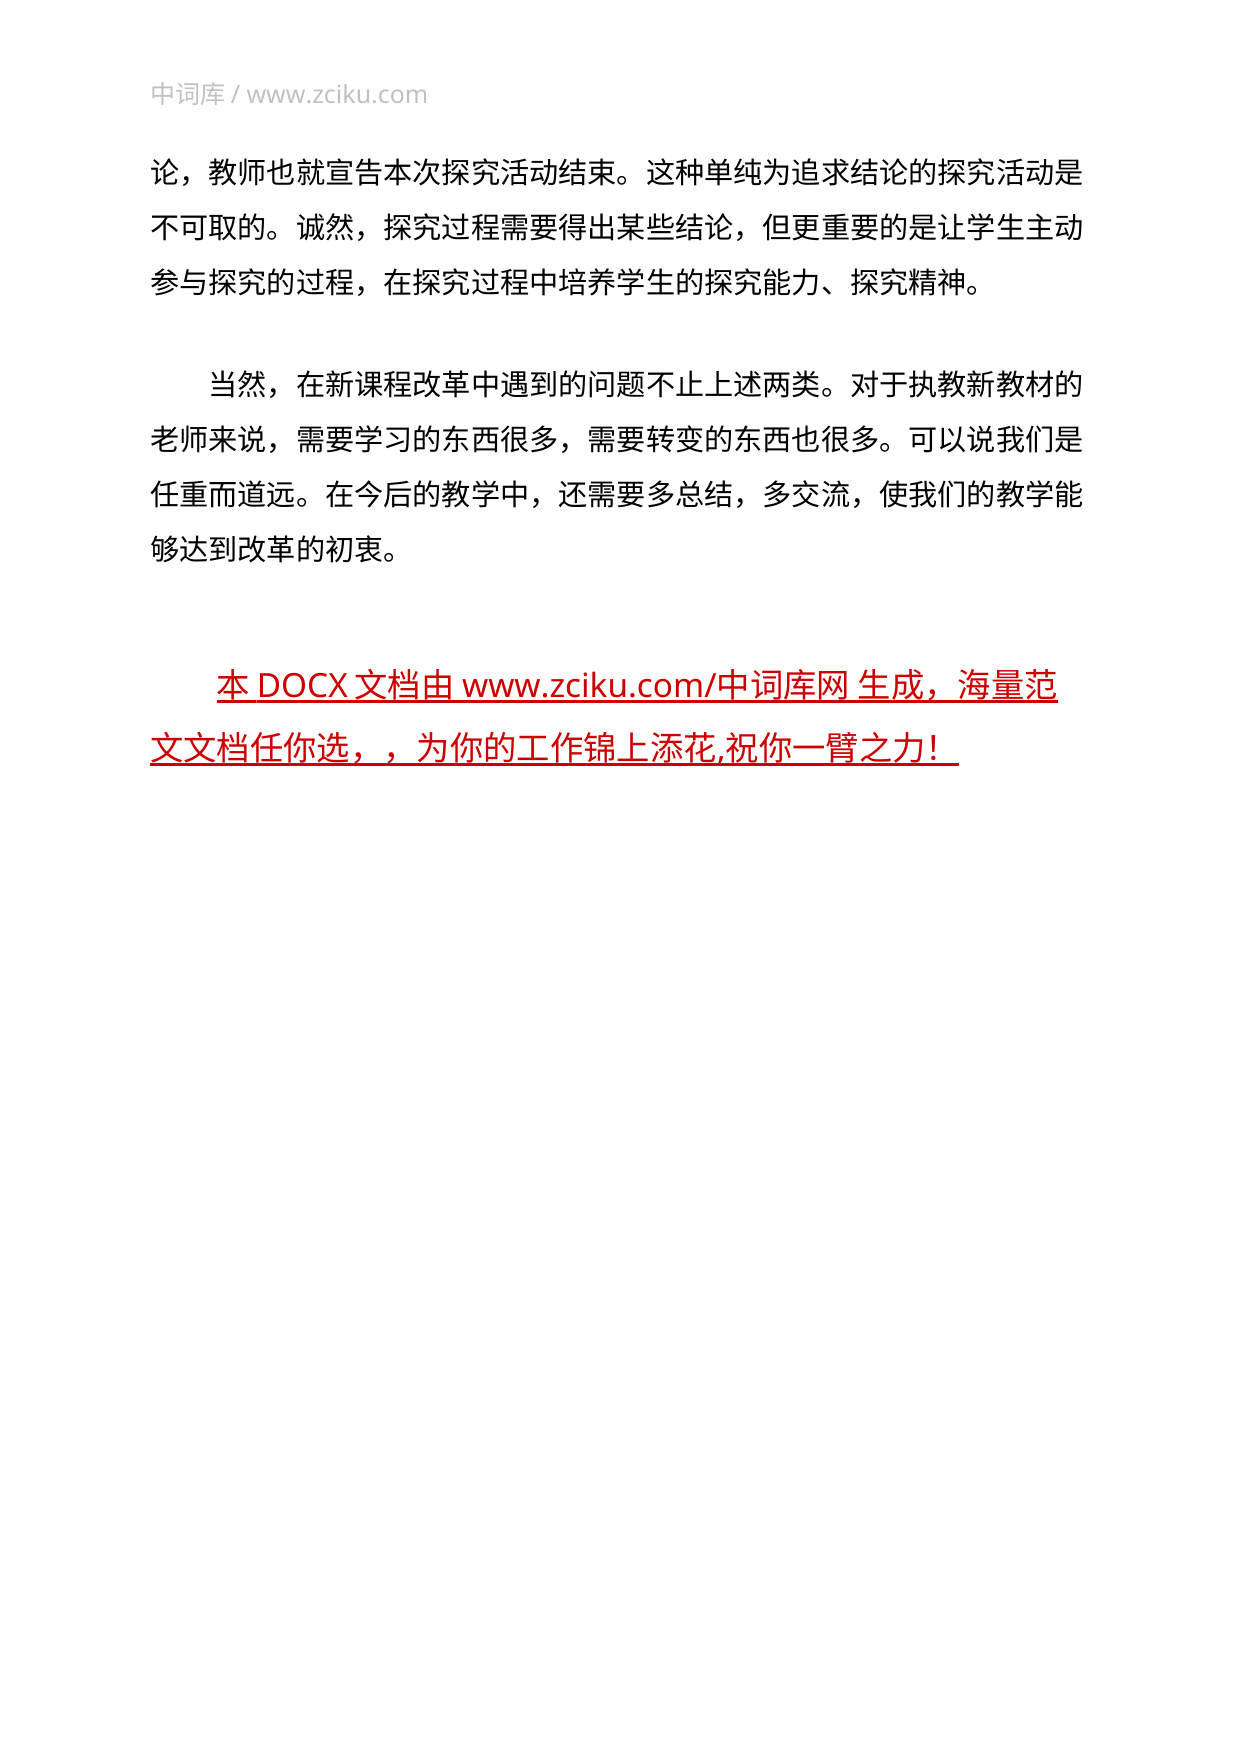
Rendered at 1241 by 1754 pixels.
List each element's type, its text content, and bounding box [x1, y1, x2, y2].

text 本DOCX文档由 www.zciku.com/中词库网 生成，海量范文文档任你选，，为你的工作锦上添花,祝你一臂之力！ [150, 659, 1090, 771]
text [150, 150, 1090, 302]
text 当然，在新课程改革中遇到的问题不止上述两类。对于执教新教材的老师来说，需要学习的东西很多，需要转变的东西也很多。可以说我们是任重而道远。在今后的教学中，还需要多总结，多交流，使我们的教学能够达到改革的初衷。 [150, 362, 1090, 568]
